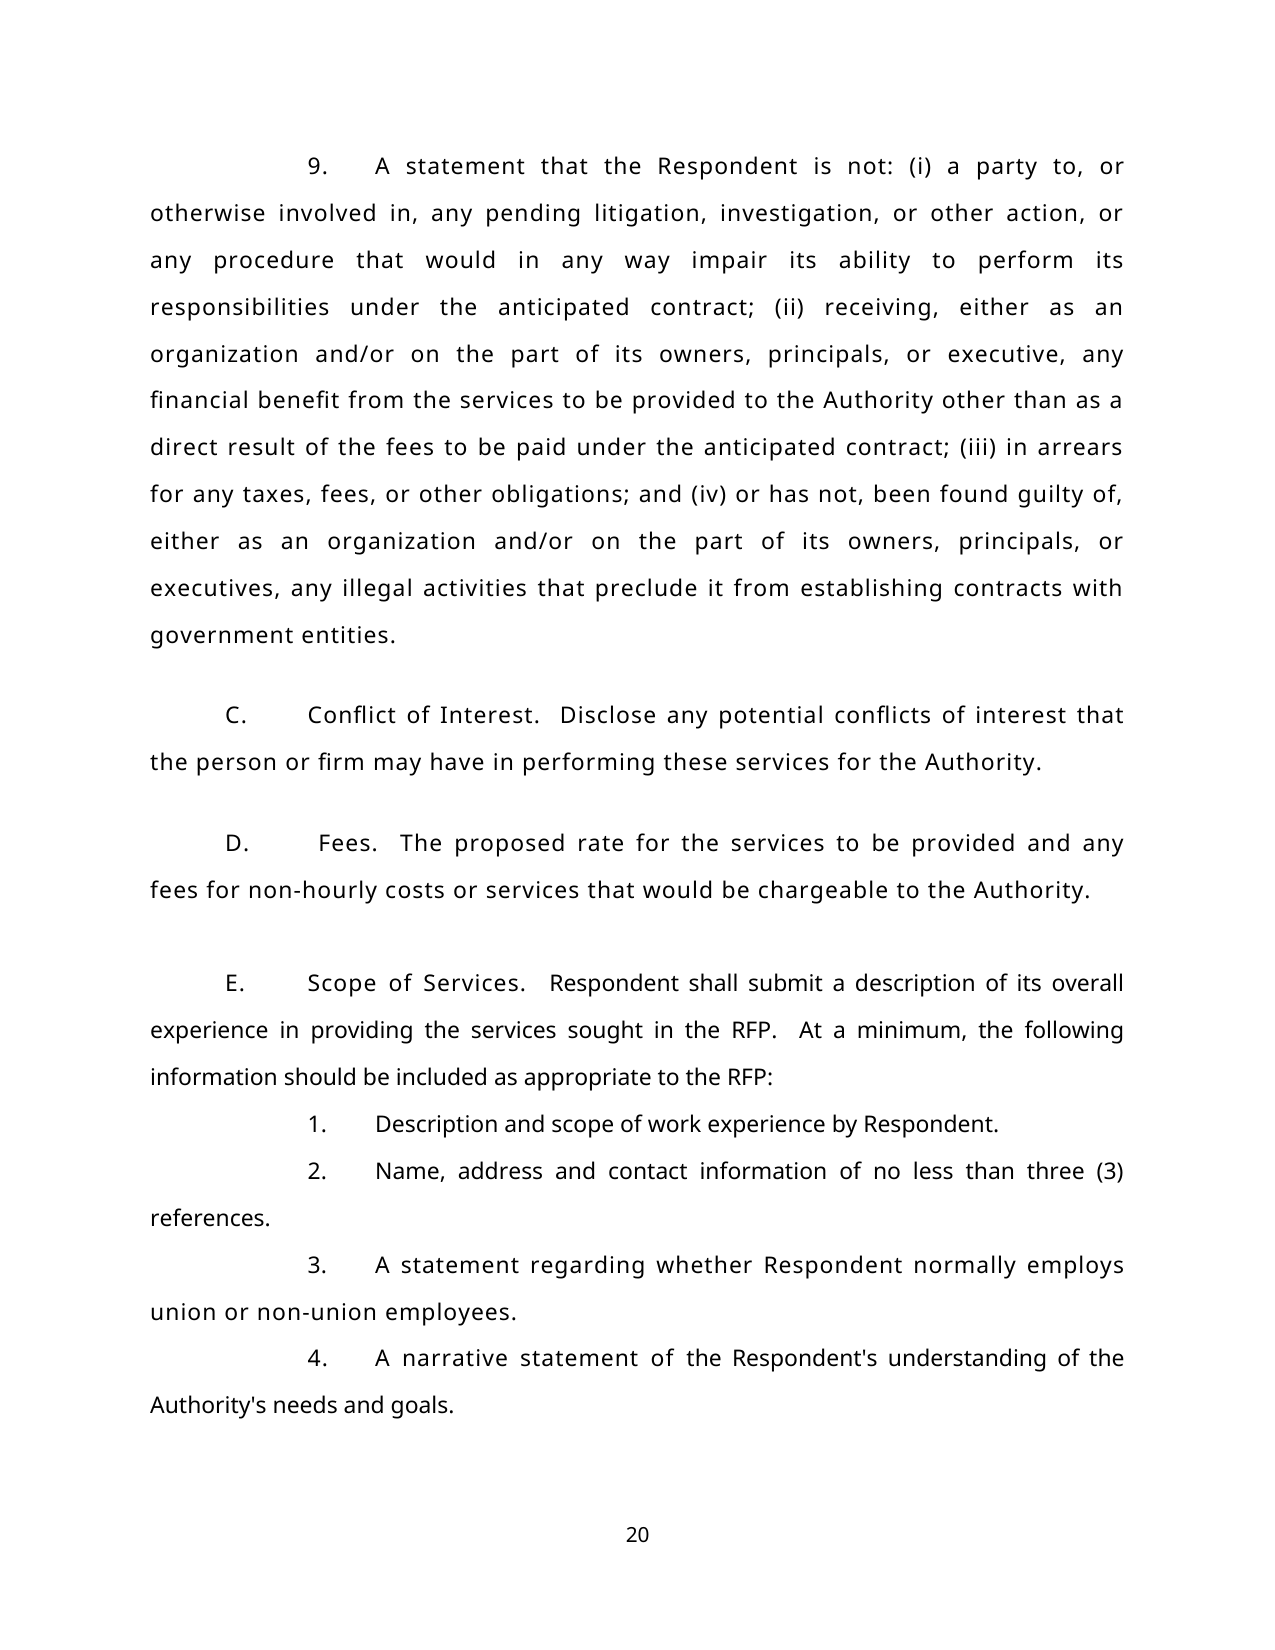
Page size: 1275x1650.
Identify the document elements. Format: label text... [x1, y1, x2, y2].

text 4. A narrative statement of the Respondent's understanding of the Authority's needs and goals. [150, 1342, 1125, 1420]
text D. Fees. The proposed rate for the services to be provided and any fees for non-hourly costs or services that would be chargeable to the Authority. [150, 827, 1125, 905]
text C. Conflict of Interest. Disclose any potential conflicts of interest that the person or firm may have in performing these services for the Authority. [150, 699, 1125, 777]
text 1. Description and scope of work experience by Respondent. [150, 1108, 1125, 1139]
text 3. A statement regarding whether Respondent normally employs union or non-union employees. [150, 1248, 1125, 1327]
text E. Scope of Services. Respondent shall submit a description of its overall experience in providing the services sought in the RFP. At a minimum, the following information should be included as appropriate to the RFP: [150, 967, 1125, 1092]
text 9. A statement that the Respondent is not: (i) a party to, or otherwise involved in, any pending litigation, investigation, or other action, or any procedure that would in any way impair its ability to perform its responsibilities under the anticipated contract; (ii) receiving, either as an organization and/or on the part of its owners, principals, or executive, any financial benefit from the services to be provided to the Authority other than as a direct result of the fees to be paid under the anticipated contract; (iii) in arrears for any taxes, fees, or other obligations; and (iv) or has not, been found guilty of, either as an organization and/or on the part of its owners, principals, or executives, any illegal activities that preclude it from establishing contracts with government entities. [150, 150, 1125, 650]
text 2. Name, address and contact information of no less than three (3) references. [150, 1155, 1125, 1233]
